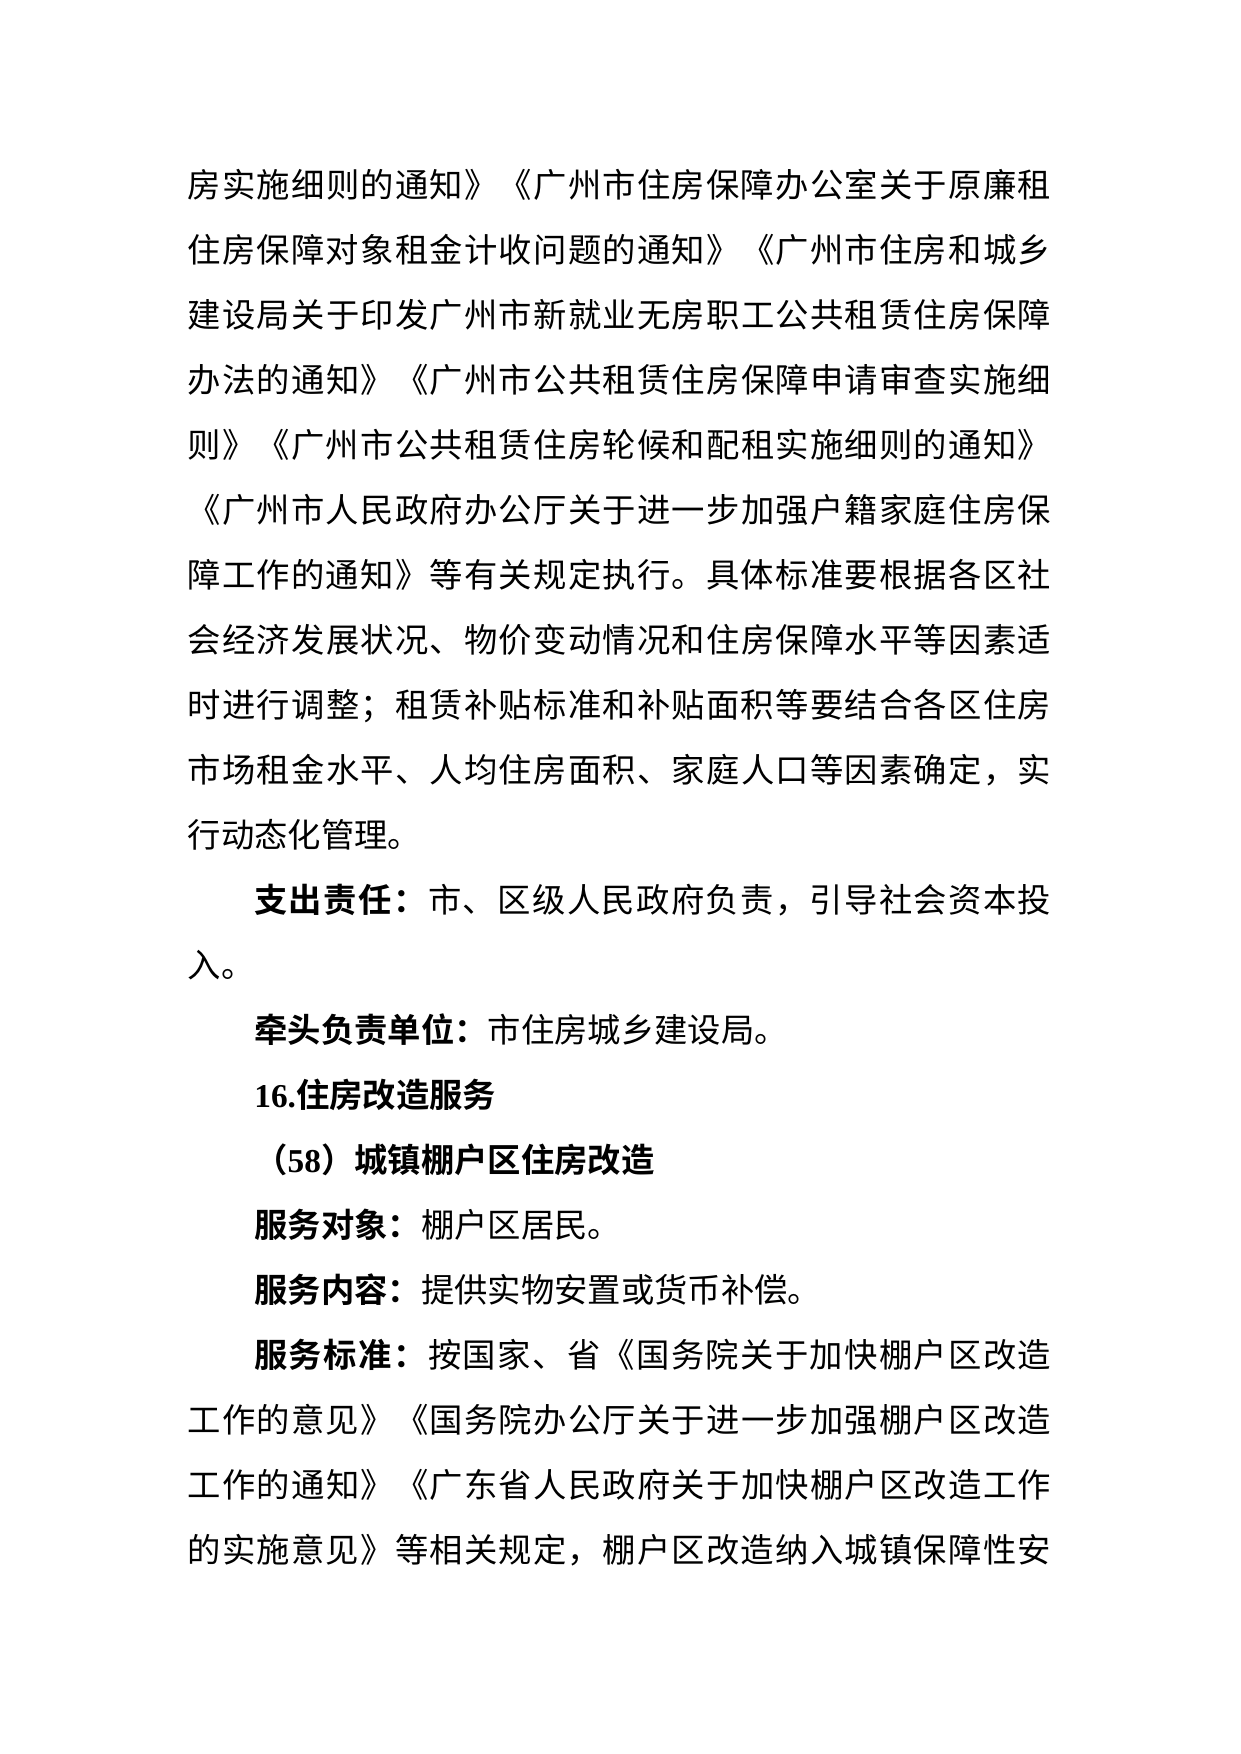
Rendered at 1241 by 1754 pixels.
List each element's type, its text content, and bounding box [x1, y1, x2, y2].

text 服务对象：棚户区居民。 [187, 1190, 1053, 1255]
text （58）城镇棚户区住房改造 [187, 1125, 1053, 1190]
text 服务内容：提供实物安置或货币补偿。 [187, 1255, 1053, 1320]
text 支出责任：市、区级人民政府负责，引导社会资本投入。 [187, 865, 1053, 995]
text 牵头负责单位：市住房城乡建设局。 [187, 995, 1053, 1060]
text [187, 1320, 1053, 1580]
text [187, 150, 1053, 865]
text 16.住房改造服务 [187, 1060, 1053, 1125]
